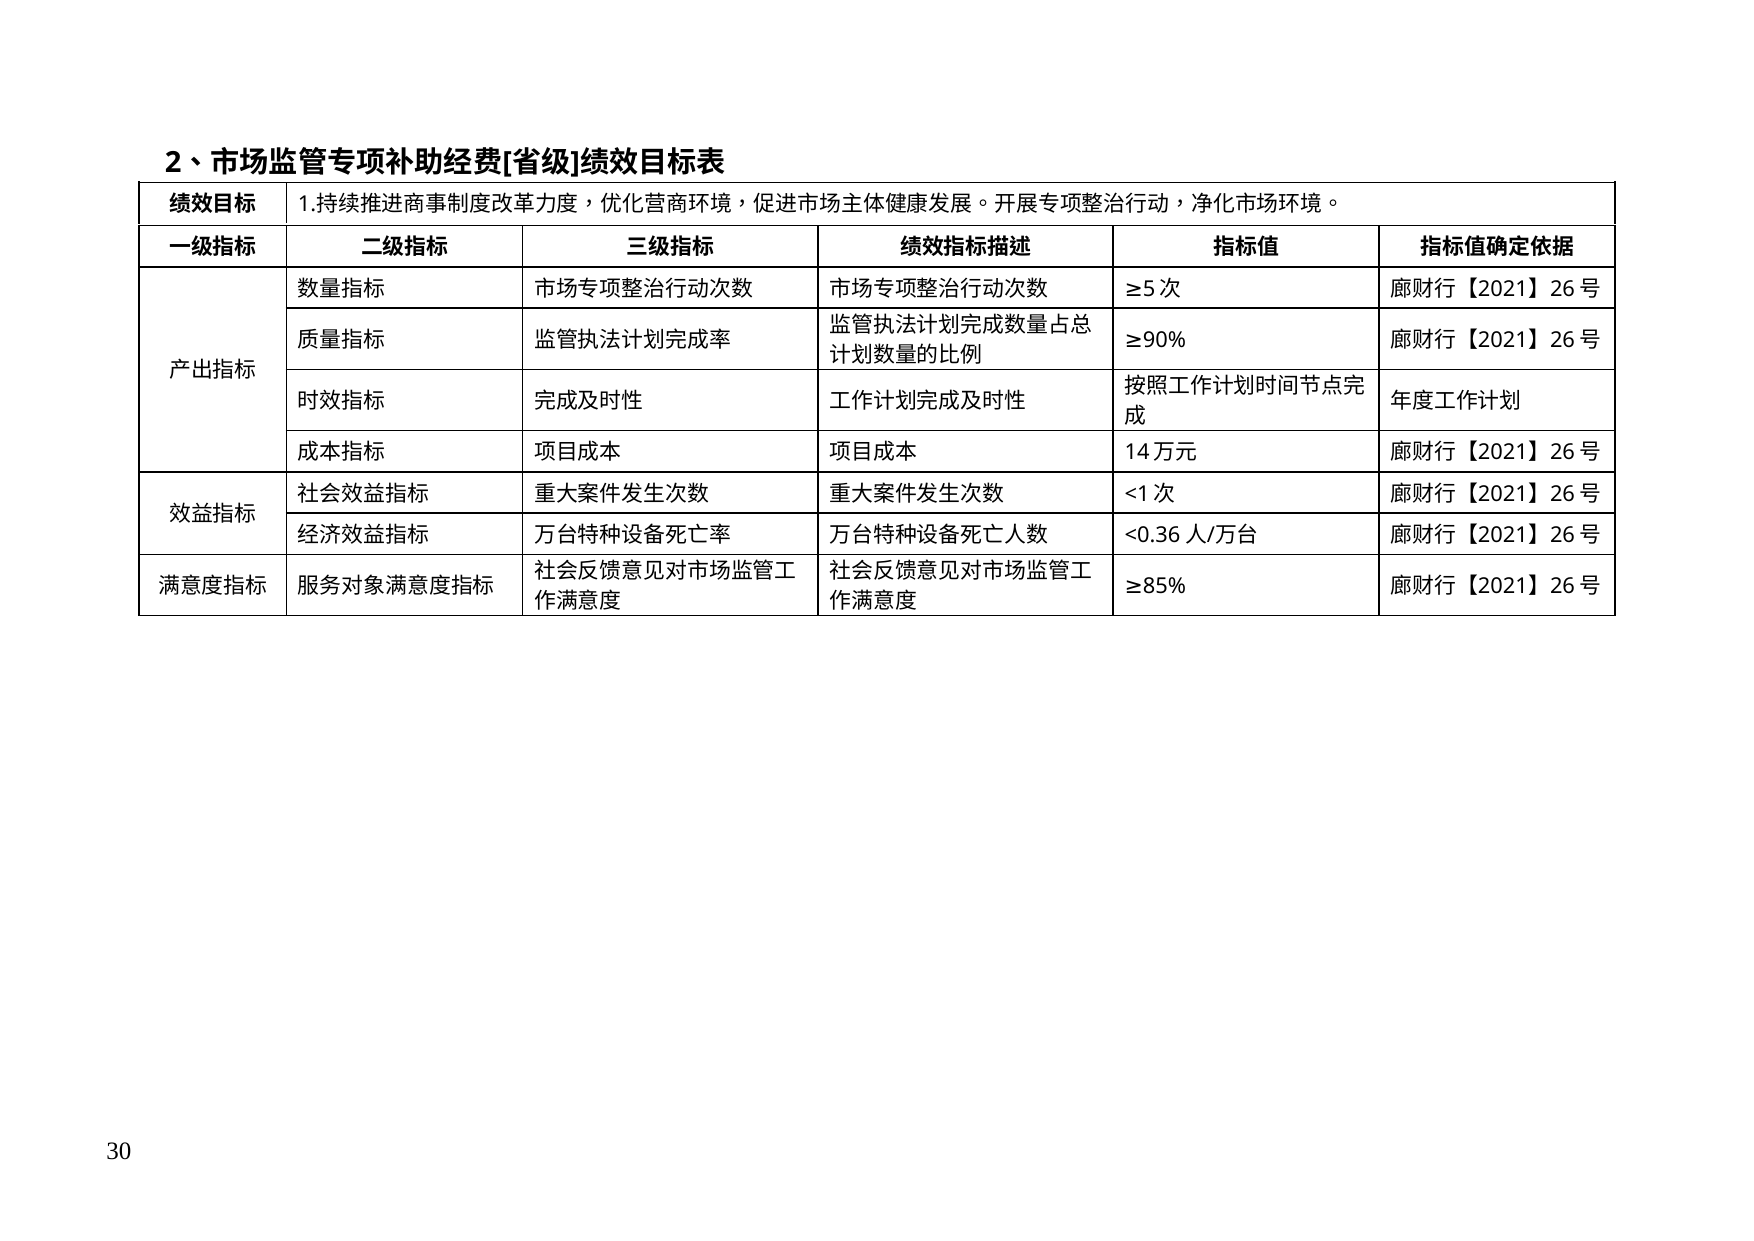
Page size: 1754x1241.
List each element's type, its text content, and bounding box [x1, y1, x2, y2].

table_header 指标值 [1114, 226, 1378, 266]
table_cell 廊财行【2021】26号 [1380, 309, 1614, 368]
table_cell 按照工作计划时间节点完成 [1114, 370, 1378, 429]
table_cell 监管执法计划完成数量占总计划数量的比例 [819, 309, 1112, 368]
table_cell 质量指标 [287, 309, 522, 368]
table_cell 服务对象满意度指标 [287, 555, 522, 615]
table_header 二级指标 [287, 226, 522, 266]
table_cell ≥90% [1114, 309, 1378, 368]
table_cell 成本指标 [287, 431, 522, 471]
table_cell <1次 [1114, 473, 1378, 512]
table_header 绩效目标 [140, 183, 286, 223]
table_cell 数量指标 [287, 268, 522, 307]
table_cell 社会效益指标 [287, 473, 522, 512]
table_cell 满意度指标 [140, 555, 286, 615]
table_cell 项目成本 [523, 431, 817, 471]
table_cell <0.36人/万台 [1114, 514, 1378, 554]
table_header 三级指标 [523, 226, 817, 266]
table_cell 完成及时性 [523, 370, 817, 429]
table_cell 廊财行【2021】26号 [1380, 473, 1614, 512]
table_cell ≥5次 [1114, 268, 1378, 307]
table_cell 工作计划完成及时性 [819, 370, 1112, 429]
table_cell 经济效益指标 [287, 514, 522, 554]
table_cell 社会反馈意见对市场监管工作满意度 [819, 555, 1112, 615]
table_cell 万台特种设备死亡率 [523, 514, 817, 554]
table_header 1.持续推进商事制度改革力度，优化营商环境，促进市场主体健康发展。开展专项整治行动，净化市场环境。 [287, 183, 1614, 223]
table_cell 廊财行【2021】26号 [1380, 555, 1614, 615]
table_header 绩效指标描述 [819, 226, 1112, 266]
table_cell 廊财行【2021】26号 [1380, 431, 1614, 471]
table_cell 万台特种设备死亡人数 [819, 514, 1112, 554]
table_cell 市场专项整治行动次数 [819, 268, 1112, 307]
table_cell 14万元 [1114, 431, 1378, 471]
table_cell 项目成本 [819, 431, 1112, 471]
table_cell 产出指标 [140, 268, 286, 471]
table_cell 廊财行【2021】26号 [1380, 268, 1614, 307]
table_cell 廊财行【2021】26号 [1380, 514, 1614, 554]
table_cell ≥85% [1114, 555, 1378, 615]
table_cell 市场专项整治行动次数 [523, 268, 817, 307]
table_cell 社会反馈意见对市场监管工作满意度 [523, 555, 817, 615]
table_cell 重大案件发生次数 [523, 473, 817, 512]
table_cell 年度工作计划 [1380, 370, 1614, 429]
table_header 一级指标 [140, 226, 286, 266]
table_cell 效益指标 [140, 473, 286, 554]
table_cell 重大案件发生次数 [819, 473, 1112, 512]
table_header 指标值确定依据 [1380, 226, 1614, 266]
table_cell 监管执法计划完成率 [523, 309, 817, 368]
table_cell 时效指标 [287, 370, 522, 429]
text 2、市场监管专项补助经费[省级]绩效目标表 [106, 142, 1648, 181]
